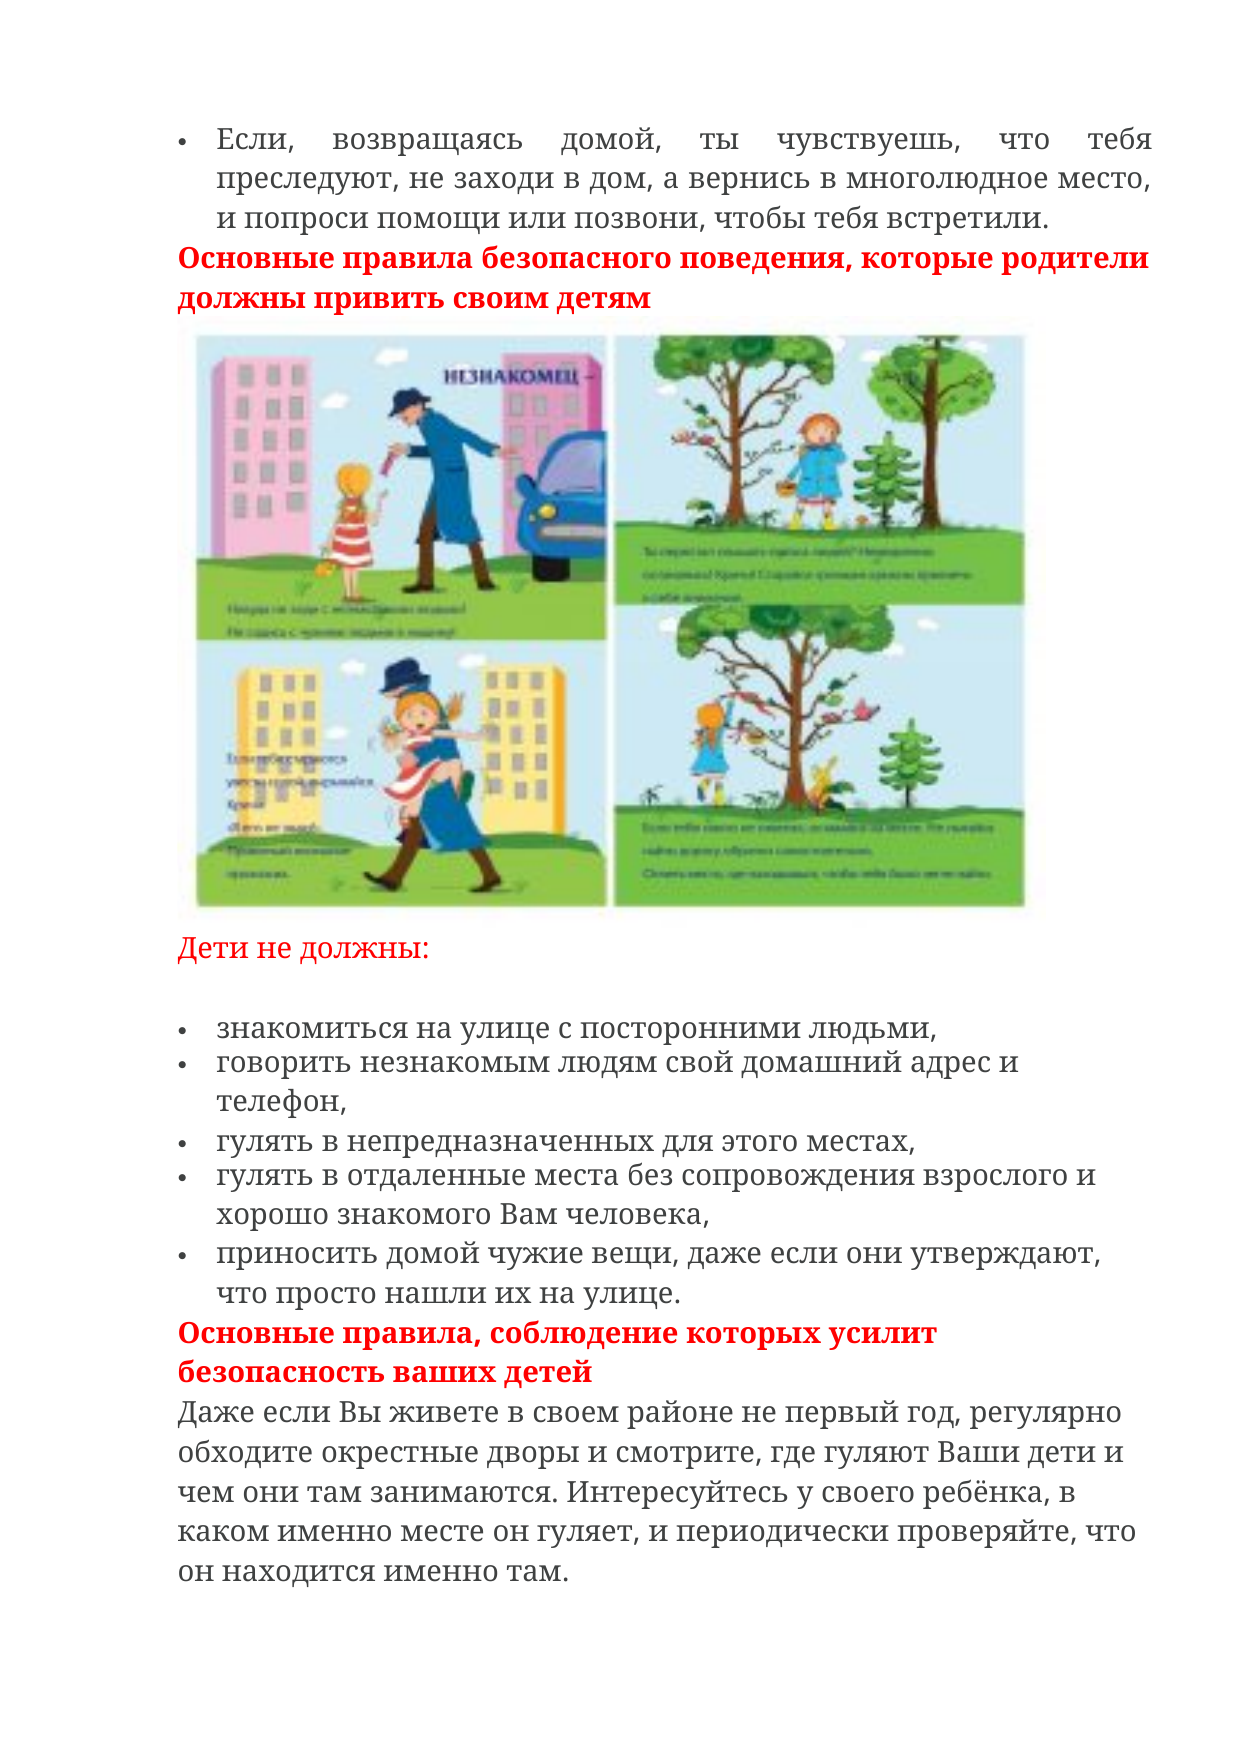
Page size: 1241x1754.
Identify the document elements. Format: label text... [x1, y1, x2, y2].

text Даже если Вы живете в своем районе не первый год, регулярно обходите окрестные дворы и смотрите, где гуляют Ваши дети и чем они там занимаются. Интересуйтесь у своего ребёнка, в каком именно месте он гуляет, и периодически проверяйте, что он находится именно там. [177, 1391, 1152, 1590]
list Если, возвращаясь домой, ты чувствуешь, что тебя преследуют, не заходи в дом, а вернись в многолюдное место, и попроси помощи или позвони, чтобы тебя встретили. [179, 118, 1152, 237]
list знакомиться на улице с посторонними людьми, [179, 1007, 1152, 1047]
list приносить домой чужие вещи, даже если они утверждают, что просто нашли их на улице. [179, 1233, 1152, 1312]
picture [177, 316, 1046, 928]
list говорить незнакомым людям свой домашний адрес и телефон, [179, 1047, 1152, 1120]
text Основные правила, соблюдение которых усилит безопасность ваших детей [177, 1312, 1152, 1391]
text Дети не должны: [177, 927, 1152, 967]
list гулять в непредназначенных для этого местах, [179, 1120, 1152, 1159]
list гулять в отдаленные места без сопровождения взрослого и хорошо знакомого Вам человека, [179, 1159, 1152, 1233]
